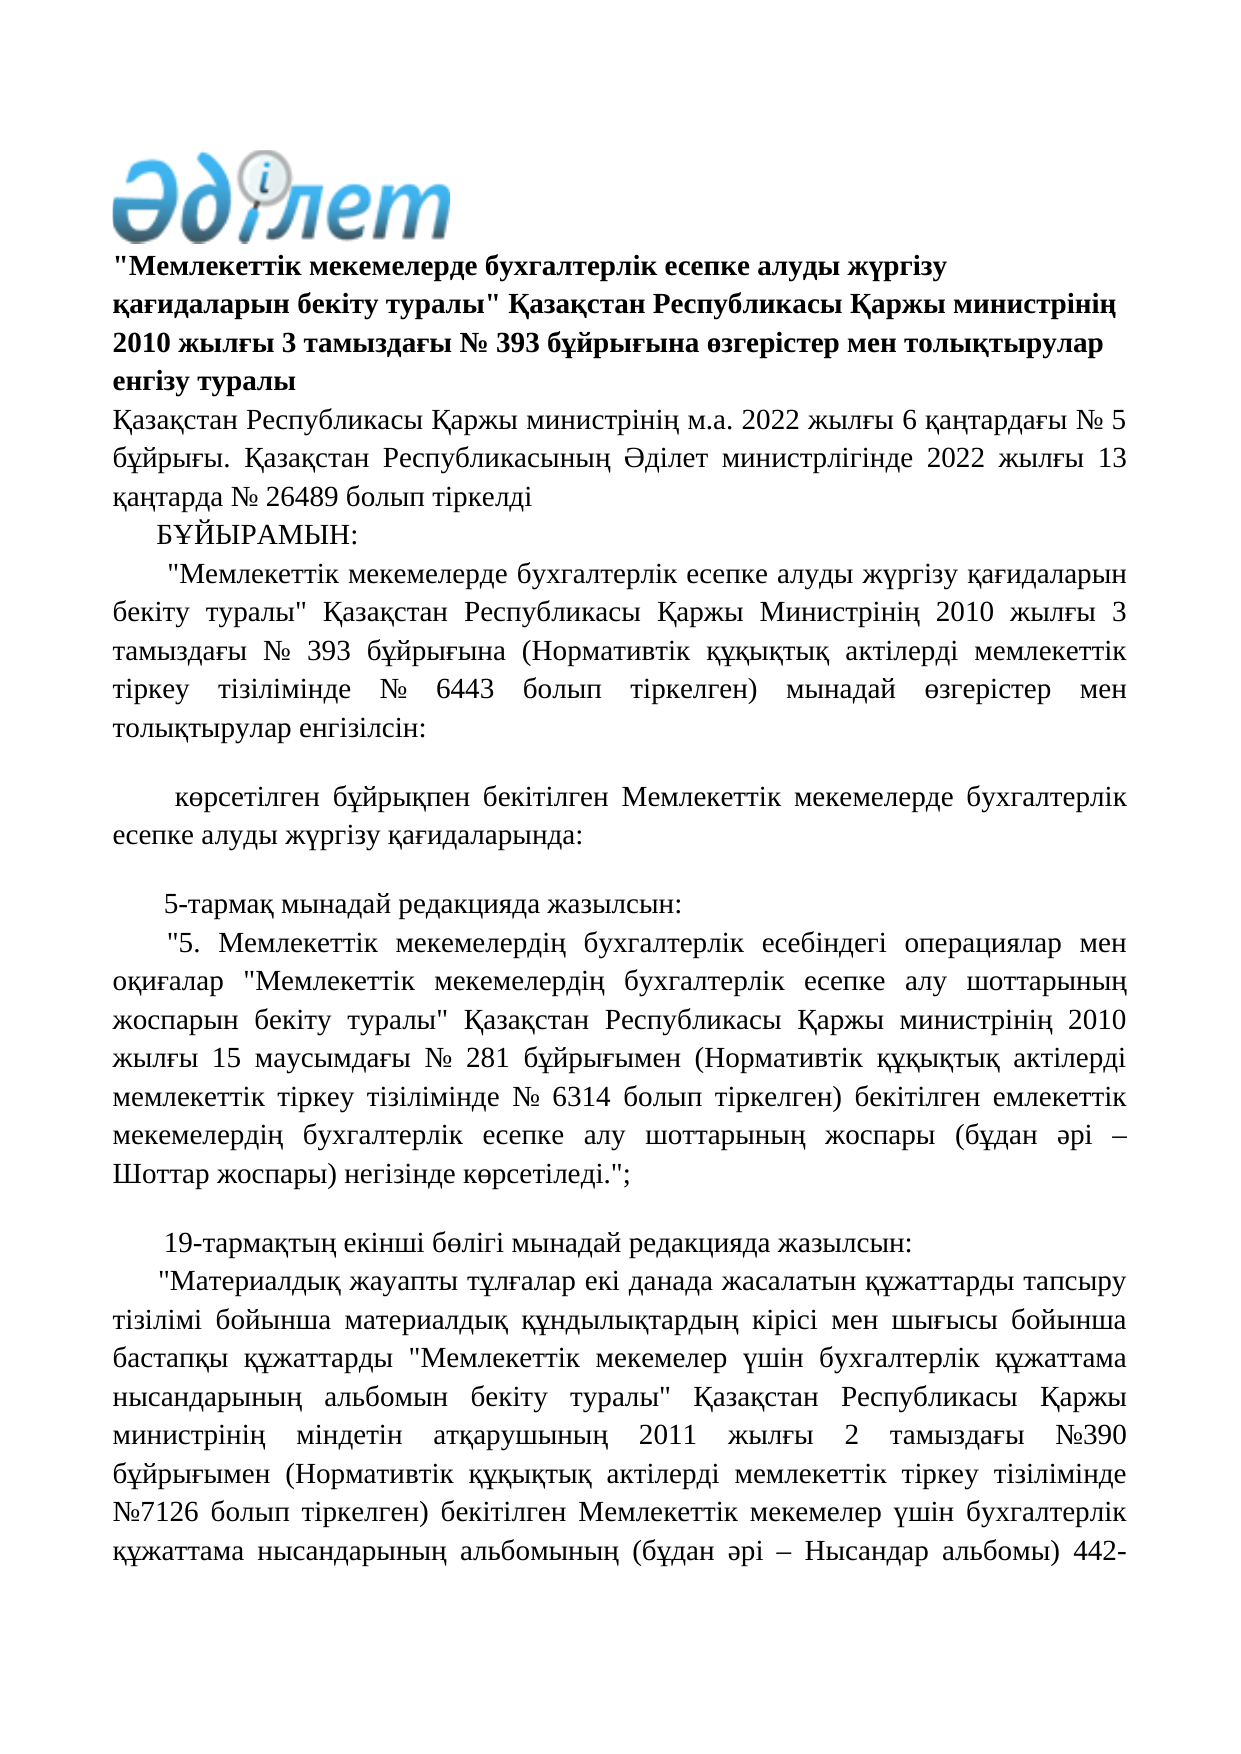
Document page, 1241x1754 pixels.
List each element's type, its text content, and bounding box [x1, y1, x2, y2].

text көрсетілген бұйрықпен бекітілген Мемлекеттiк мекемелерде бухгалтерлiк есепке алуды жүргізу қағидаларында: [112, 779, 1128, 851]
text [112, 1263, 1128, 1567]
text БҰЙЫРАМЫН: [112, 517, 1128, 551]
text "Мемлекеттiк мекемелерде бухгалтерлiк есепке алуды жүргізу қағидаларын бекіту туралы" Қазақстан Республикасы Қаржы Министрiнiң 2010 жылғы 3 тамыздағы № 393 бұйрығына (Нормативтік құқықтық актілерді мемлекеттік тіркеу тізілімінде № 6443 болып тіркелген) мынадай өзгерістер мен толықтырулар енгізілсін: [112, 556, 1128, 744]
text Қазақстан Республикасы Қаржы министрінің м.а. 2022 жылғы 6 қаңтардағы № 5 бұйрығы. Қазақстан Республикасының Әділет министрлігінде 2022 жылғы 13 қаңтарда № 26489 болып тіркелді [112, 402, 1128, 512]
text "Мемлекеттiк мекемелерде бухгалтерлiк есепке алуды жүргiзу қағидаларын бекіту туралы" Қазақстан Республикасы Қаржы министрiнiң 2010 жылғы 3 тамыздағы № 393 бұйрығына өзгерістер мен толықтырулар енгізу туралы [112, 248, 1128, 397]
picture [112, 150, 451, 244]
text "5. Мемлекеттік мекемелердің бухгалтерлік есебіндегі операциялар мен оқиғалар "Мемлекеттік мекемелердің бухгалтерлік есепке алу шоттарының жоспарын бекіту туралы" Қазақстан Республикасы Қаржы министрінің 2010 жылғы 15 маусымдағы № 281 бұйрығымен (Нормативтік құқықтық актілерді мемлекеттік тіркеу тізілімінде № 6314 болып тіркелген) бекітілген емлекеттік мекемелердің бухгалтерлік есепке алу шоттарының жоспары (бұдан әрі – Шоттар жоспары) негізінде көрсетіледі."; [112, 925, 1128, 1189]
text 5-тармақ мынадай редакцияда жазылсын: [112, 886, 1128, 920]
text 19-тармақтың екінші бөлігі мынадай редакцияда жазылсын: [112, 1225, 1128, 1258]
